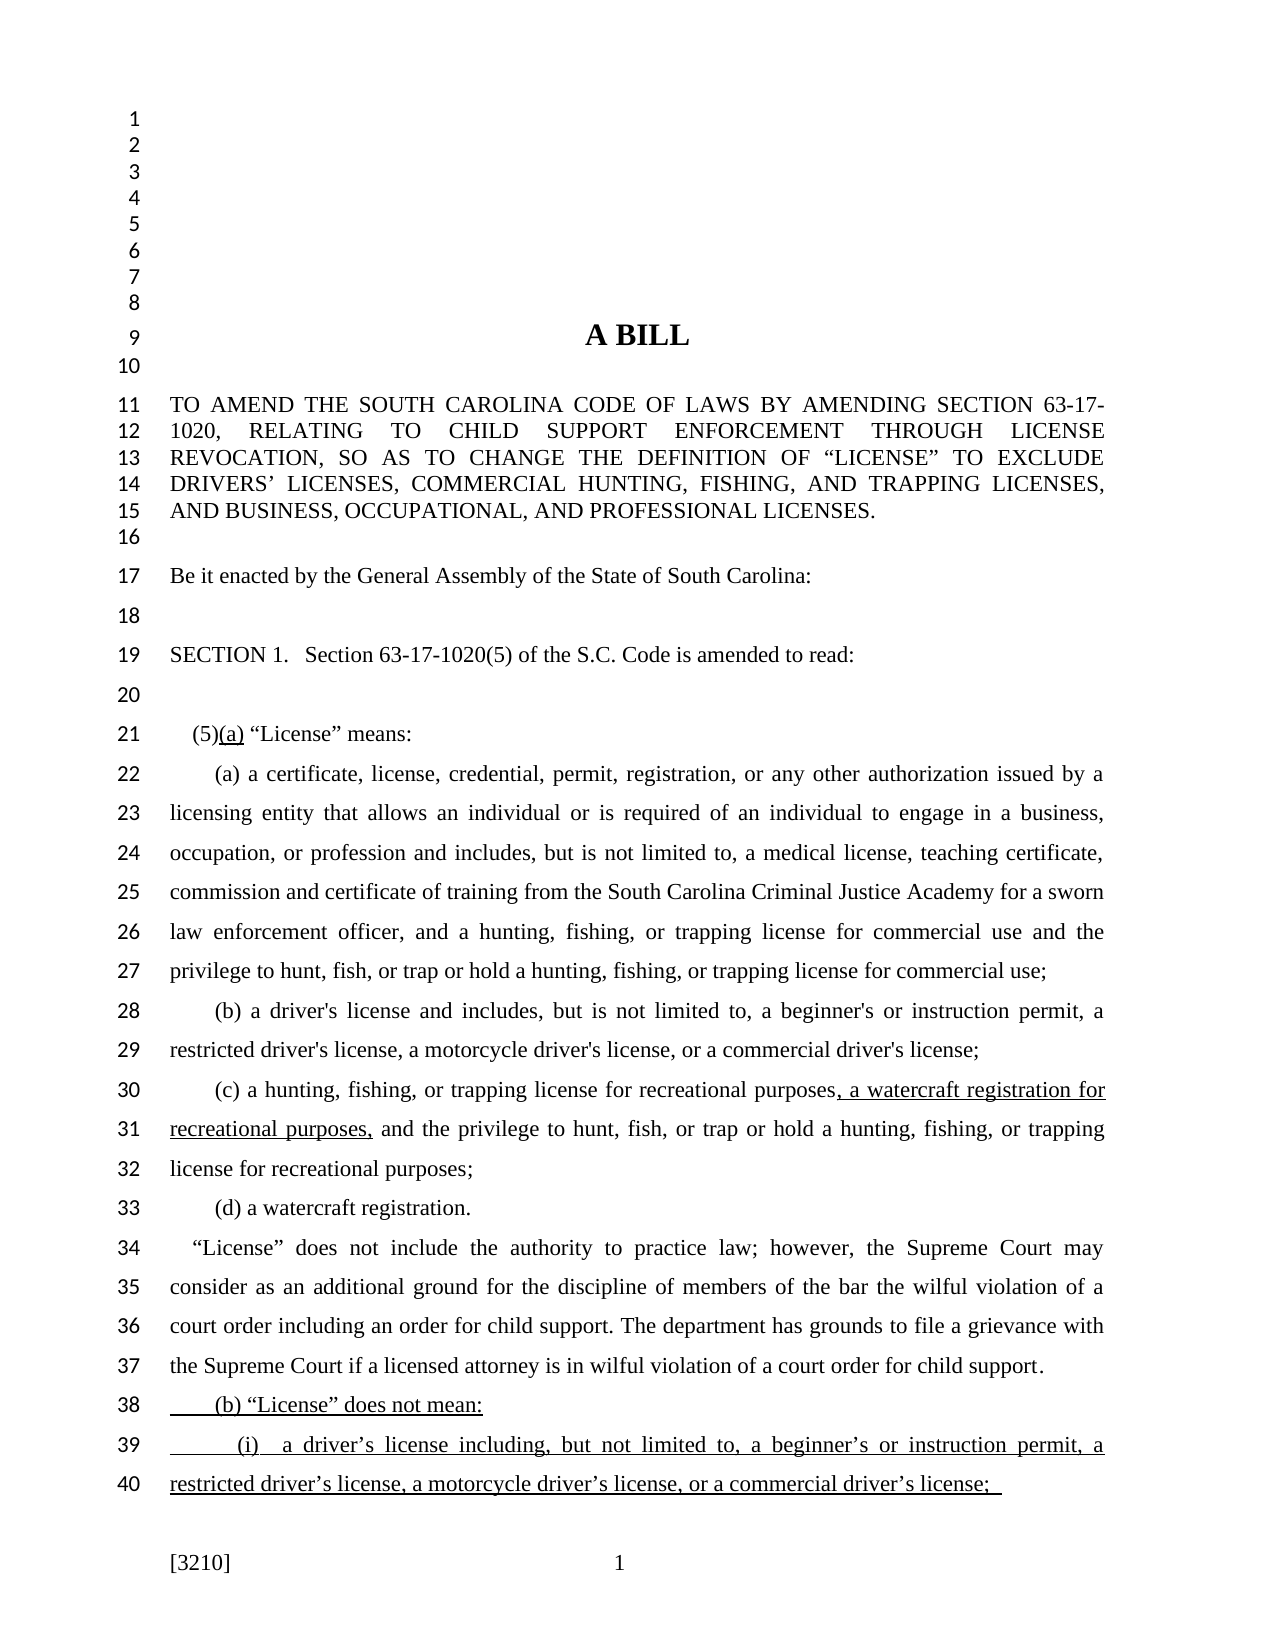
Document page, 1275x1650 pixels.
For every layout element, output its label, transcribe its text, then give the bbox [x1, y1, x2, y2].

text Be it enacted by the General Assembly of the State of South Carolina: [169, 562, 1106, 589]
text SECTION 1. Section 63‑17‑1020(5) of the S.C. Code is amended to read: [169, 641, 1106, 668]
text A bill [169, 316, 1106, 352]
text (5)(a) “License” means: [169, 720, 1106, 747]
text (b) “License” does not mean: [169, 1392, 1106, 1418]
text (d) a watercraft registration. [169, 1194, 1106, 1221]
text (a) a certificate, license, credential, permit, registration, or any other authorization issued by a licensing entity that allows an individual or is required of an individual to engage in a business, occupation, or profession and includes, but is not limited to, a medical license, teaching certificate, commission and certificate of training from the South Carolina Criminal Justice Academy for a sworn law enforcement officer, and a hunting, fishing, or trapping license for commercial use and the privilege to hunt, fish, or trap or hold a hunting, fishing, or trapping license for commercial use; [169, 760, 1106, 984]
text “License” does not include the authority to practice law; however, the Supreme Court may consider as an additional ground for the discipline of members of the bar the wilful violation of a court order including an order for child support. The department has grounds to file a grievance with the Supreme Court if a licensed attorney is in wilful violation of a court order for child support. [169, 1234, 1106, 1378]
text (b) a driver's license and includes, but is not limited to, a beginner's or instruction permit, a restricted driver's license, a motorcycle driver's license, or a commercial driver's license; [169, 997, 1106, 1063]
text (c) a hunting, fishing, or trapping license for recreational purposes, a watercraft registration for recreational purposes, and the privilege to hunt, fish, or trap or hold a hunting, fishing, or trapping license for recreational purposes; [169, 1076, 1106, 1181]
text (i) a driver’s license including, but not limited to, a beginner’s or instruction permit, a restricted driver’s license, a motorcycle driver’s license, or a commercial driver’s license; [169, 1431, 1106, 1497]
